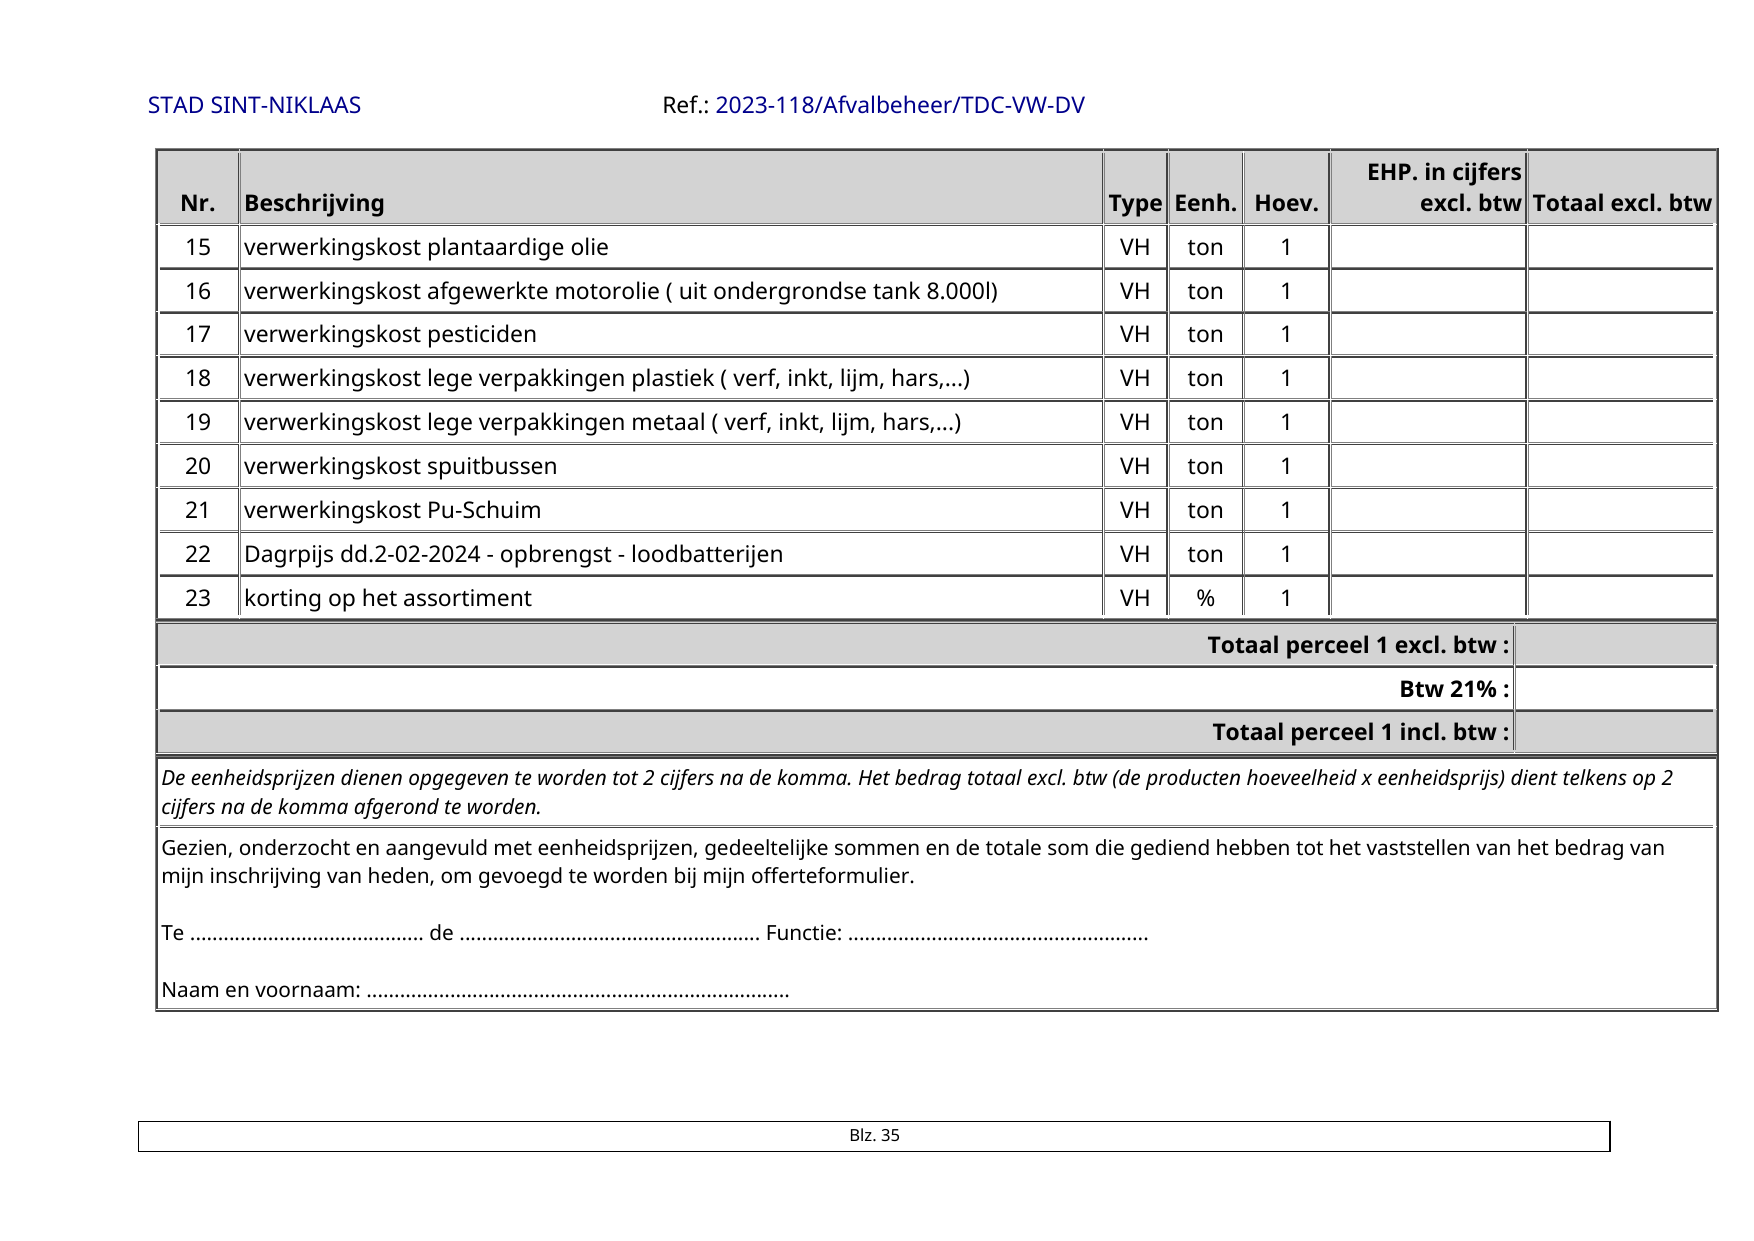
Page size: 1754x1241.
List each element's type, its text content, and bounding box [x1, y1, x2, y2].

table_cell 1 [1245, 358, 1328, 398]
table_cell ton [1170, 270, 1242, 311]
table_cell verwerkingskost lege verpakkingen metaal ( verf, inkt, lijm, hars,...) [241, 402, 1102, 442]
table_cell verwerkingskost afgewerkte motorolie ( uit ondergrondse tank 8.000l) [241, 270, 1102, 311]
table_cell 1 [1245, 445, 1328, 486]
table_header EHP. in cijfers excl. btw [1330, 150, 1527, 223]
table_cell 1 [1244, 577, 1330, 617]
table_cell VH [1105, 358, 1166, 398]
table_cell 1 [1245, 402, 1328, 442]
table_cell [1332, 226, 1525, 267]
table_cell [1330, 576, 1527, 617]
table_cell 1 [1245, 533, 1328, 574]
table_cell verwerkingskost Pu-Schuim [241, 489, 1102, 530]
table_cell ton [1170, 489, 1242, 530]
table_cell [1529, 311, 1717, 354]
table_cell verwerkingskost plantaardige olie [241, 226, 1102, 267]
table_cell 1 [1245, 270, 1328, 311]
table_cell [1514, 709, 1717, 752]
table_cell [1332, 489, 1525, 530]
table_cell 15 [158, 223, 238, 267]
table_cell 1 [1245, 226, 1328, 267]
table_cell VH [1105, 226, 1166, 267]
table_cell 22 [158, 530, 238, 574]
table_cell verwerkingskost pesticiden [241, 314, 1102, 354]
table_cell ton [1170, 533, 1242, 574]
table_cell VH [1105, 489, 1166, 530]
table_header De eenheidsprijzen dienen opgegeven te worden tot 2 cijfers na de komma. Het bedrag totaal excl. btw (de producten hoeveelheid x eenheidsprijs) dient telkens op 2 cijfers na de komma afgerond te worden. [158, 759, 1716, 825]
table_cell [1332, 358, 1525, 398]
table_cell 18 [156, 354, 239, 398]
table_cell 19 [156, 398, 239, 442]
table_cell Totaal perceel 1 incl. btw : [156, 709, 1514, 752]
table_cell % [1168, 576, 1243, 617]
table_cell verwerkingskost spuitbussen [241, 445, 1102, 486]
table_cell [1527, 398, 1717, 442]
table_header Totaal perceel 1 excl. btw : [158, 624, 1514, 664]
table_cell korting op het assortiment [239, 574, 1103, 617]
table_cell VH [1105, 533, 1166, 574]
table_cell 20 [158, 442, 238, 486]
table_cell [1529, 223, 1716, 267]
table_cell 1 [1245, 314, 1328, 354]
table_cell [1332, 270, 1525, 311]
table_cell VH [1105, 314, 1166, 354]
table_cell ton [1170, 226, 1242, 267]
table_cell [1516, 665, 1717, 708]
table_header Hoev. [1244, 151, 1330, 223]
table_header [1514, 622, 1716, 664]
table_cell ton [1170, 445, 1242, 486]
table_cell [1332, 445, 1525, 486]
table_cell 17 [156, 311, 238, 354]
table_cell [1529, 442, 1716, 486]
table_cell verwerkingskost lege verpakkingen plastiek ( verf, inkt, lijm, hars,...) [241, 358, 1102, 398]
table_cell [1529, 267, 1716, 311]
table_cell Btw 21% : [156, 665, 1513, 708]
table_header Type [1103, 150, 1168, 223]
table_cell [1529, 530, 1716, 574]
table_cell [1527, 574, 1716, 617]
table_cell Dagrpijs dd.2-02-2024 - opbrengst - loodbatterijen [241, 533, 1102, 574]
table_cell [1529, 486, 1716, 530]
table_header Nr. [158, 151, 239, 223]
table_header Totaal excl. btw [1527, 150, 1716, 223]
table_cell [1332, 402, 1525, 442]
table_cell VH [1103, 576, 1168, 617]
table_cell VH [1105, 402, 1166, 442]
table_cell [1332, 533, 1525, 574]
table_cell [1332, 314, 1525, 354]
table_cell Gezien, onderzocht en aangevuld met eenheidsprijzen, gedeeltelijke sommen en de totale som die gediend hebben tot het vaststellen van het bedrag van mijn inschrijving van heden, om gevoegd te worden bij mijn offerteformulier. Te .......................................... de ...................................................... Functie: ...................................................... Naam en voornaam: ............................................................................ [158, 825, 1716, 1008]
table_cell ton [1170, 402, 1242, 442]
table_header Beschrijving [239, 149, 1103, 223]
table_cell 21 [158, 486, 238, 530]
table_cell 16 [158, 267, 238, 311]
table_cell ton [1170, 358, 1242, 398]
table_cell VH [1105, 445, 1166, 486]
table_header Eenh. [1168, 150, 1243, 223]
table_cell 23 [158, 574, 239, 617]
table_cell VH [1105, 270, 1166, 311]
table_cell 1 [1245, 489, 1328, 530]
table_cell [1527, 354, 1717, 398]
table_cell ton [1170, 314, 1242, 354]
